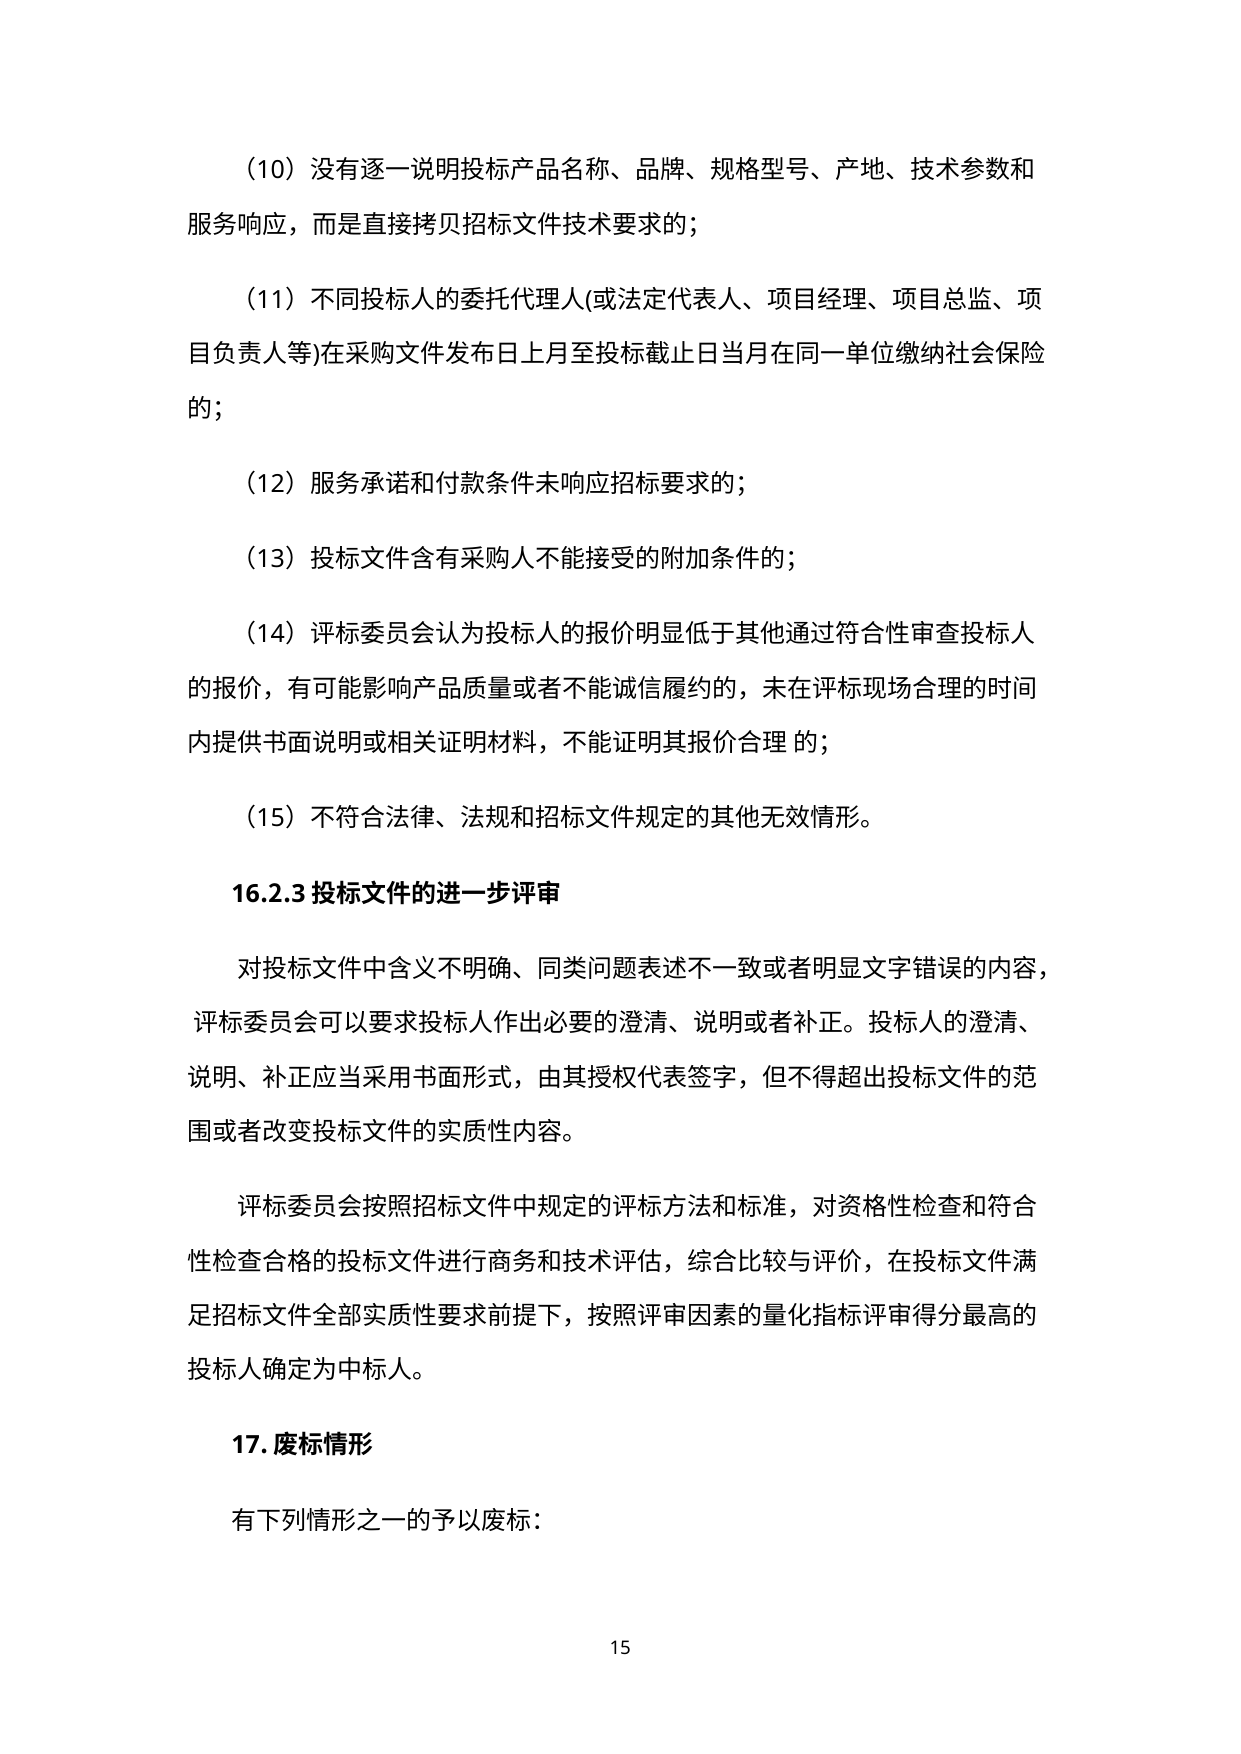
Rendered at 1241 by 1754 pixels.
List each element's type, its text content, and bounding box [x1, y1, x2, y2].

text 评标委员会按照招标文件中规定的评标方法和标准，对资格性检查和符合性检查合格的投标文件进行商务和技术评估，综合比较与评价，在投标文件满足招标文件全部实质性要求前提下，按照评审因素的量化指标评审得分最高的投标人确定为中标人。 [187, 1187, 1053, 1386]
text （14）评标委员会认为投标人的报价明显低于其他通过符合性审查投标人的报价，有可能影响产品质量或者不能诚信履约的，未在评标现场合理的时间内提供书面说明或相关证明材料，不能证明其报价合理 的； [187, 614, 1053, 759]
text （15）不符合法律、法规和招标文件规定的其他无效情形。 [187, 798, 1053, 834]
text （12）服务承诺和付款条件未响应招标要求的； [187, 463, 1053, 500]
text 17. 废标情形 [187, 1425, 1053, 1461]
text 16.2.3 投标文件的进一步评审 [187, 873, 1053, 909]
text （13）投标文件含有采购人不能接受的附加条件的； [187, 539, 1053, 575]
text （11）不同投标人的委托代理人(或法定代表人、项目经理、项目总监、项目负责人等)在采购文件发布日上月至投标截止日当月在同一单位缴纳社会保险的； [187, 279, 1053, 424]
text 对投标文件中含义不明确、同类问题表述不一致或者明显文字错误的内容， 评标委员会可以要求投标人作出必要的澄清、说明或者补正。投标人的澄清、说明、补正应当采用书面形式，由其授权代表签字，但不得超出投标文件的范围或者改变投标文件的实质性内容。 [187, 948, 1053, 1148]
text 有下列情形之一的予以废标： [187, 1500, 1053, 1536]
text （10）没有逐一说明投标产品名称、品牌、规格型号、产地、技术参数和服务响应，而是直接拷贝招标文件技术要求的； [187, 150, 1053, 241]
